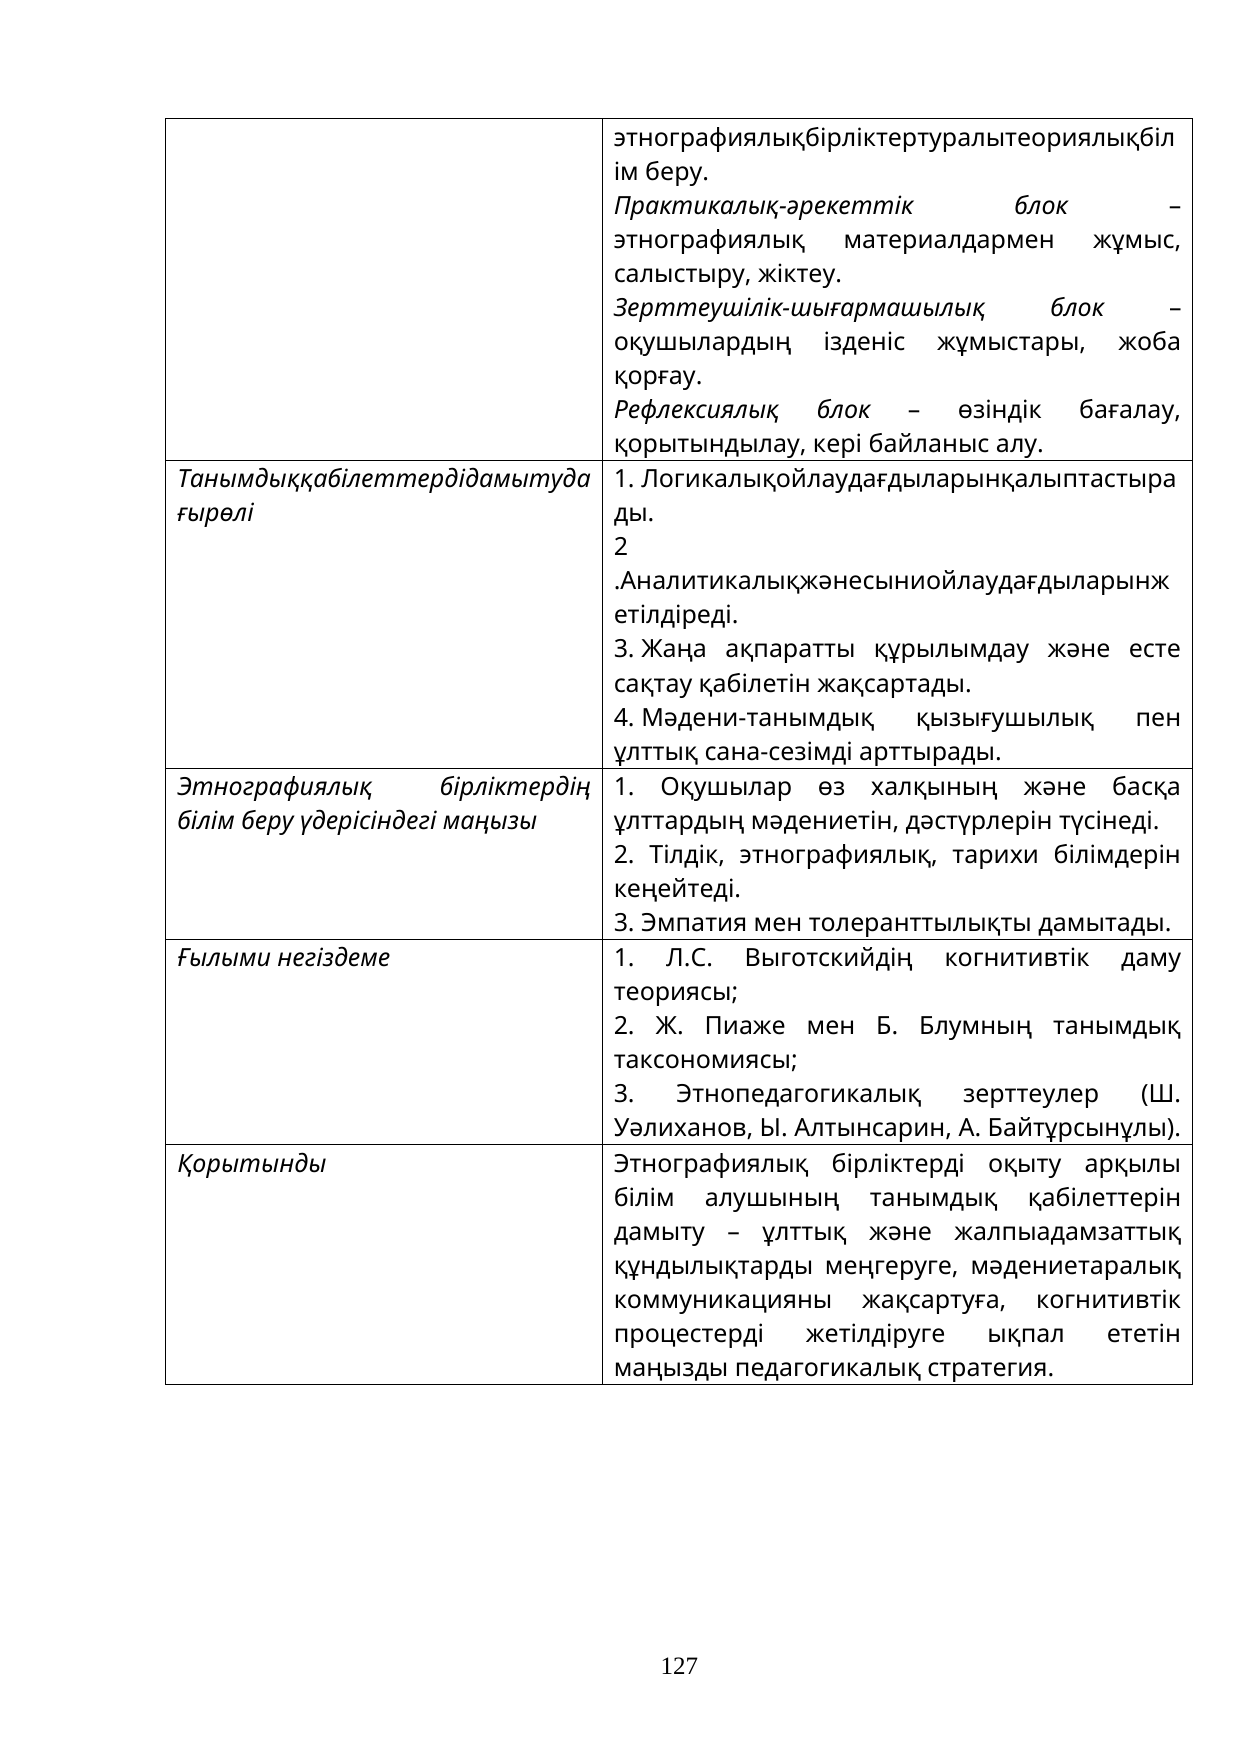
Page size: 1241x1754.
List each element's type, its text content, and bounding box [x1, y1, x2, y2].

table_cell 1. Оқушылар өз халқының және басқа ұлттардың мәдениетін, дәстүрлерін түсінеді. 2. Тілдік, этнографиялық, тарихи білімдерін кеңейтеді. 3. Эмпатия мен толеранттылықты дамытады. [603, 769, 1192, 939]
table_cell Этнографиялық бірліктерді оқыту арқылы білім алушының танымдық қабілеттерін дамыту – ұлттық және жалпыадамзаттық құндылықтарды меңгеруге, мәдениетаралық коммуникацияны жақсартуға, когнитивтік процестерді жетілдіруге ықпал ететін маңызды педагогикалық стратегия. [603, 1145, 1192, 1384]
table_cell 1. Логикалықойлаудағдыларынқалыптастырады. 2.Аналитикалықжәнесыниойлаудағдыларынжетілдіреді. 3. Жаңа ақпаратты құрылымдау және есте сақтау қабілетін жақсартады. 4. Мәдени-танымдық қызығушылық пен ұлттық сана-сезімді арттырады. [603, 461, 1192, 767]
table_cell Қорытынды [166, 1145, 602, 1384]
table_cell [166, 119, 602, 460]
table_cell Танымдыққабілеттердідамытудағырөлі [166, 461, 602, 767]
table_cell Ғылыми негіздеме [166, 940, 602, 1144]
table_cell 1. Л.С. Выготскийдің когнитивтік даму теориясы; 2. Ж. Пиаже мен Б. Блумның танымдық таксономиясы; 3. Этнопедагогикалық зерттеулер (Ш. Уәлиханов, Ы. Алтынсарин, А. Байтұрсынұлы). [603, 940, 1192, 1144]
table_cell Этнографиялық бірліктердің білім беру үдерісіндегі маңызы [166, 769, 602, 939]
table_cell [603, 119, 1192, 460]
